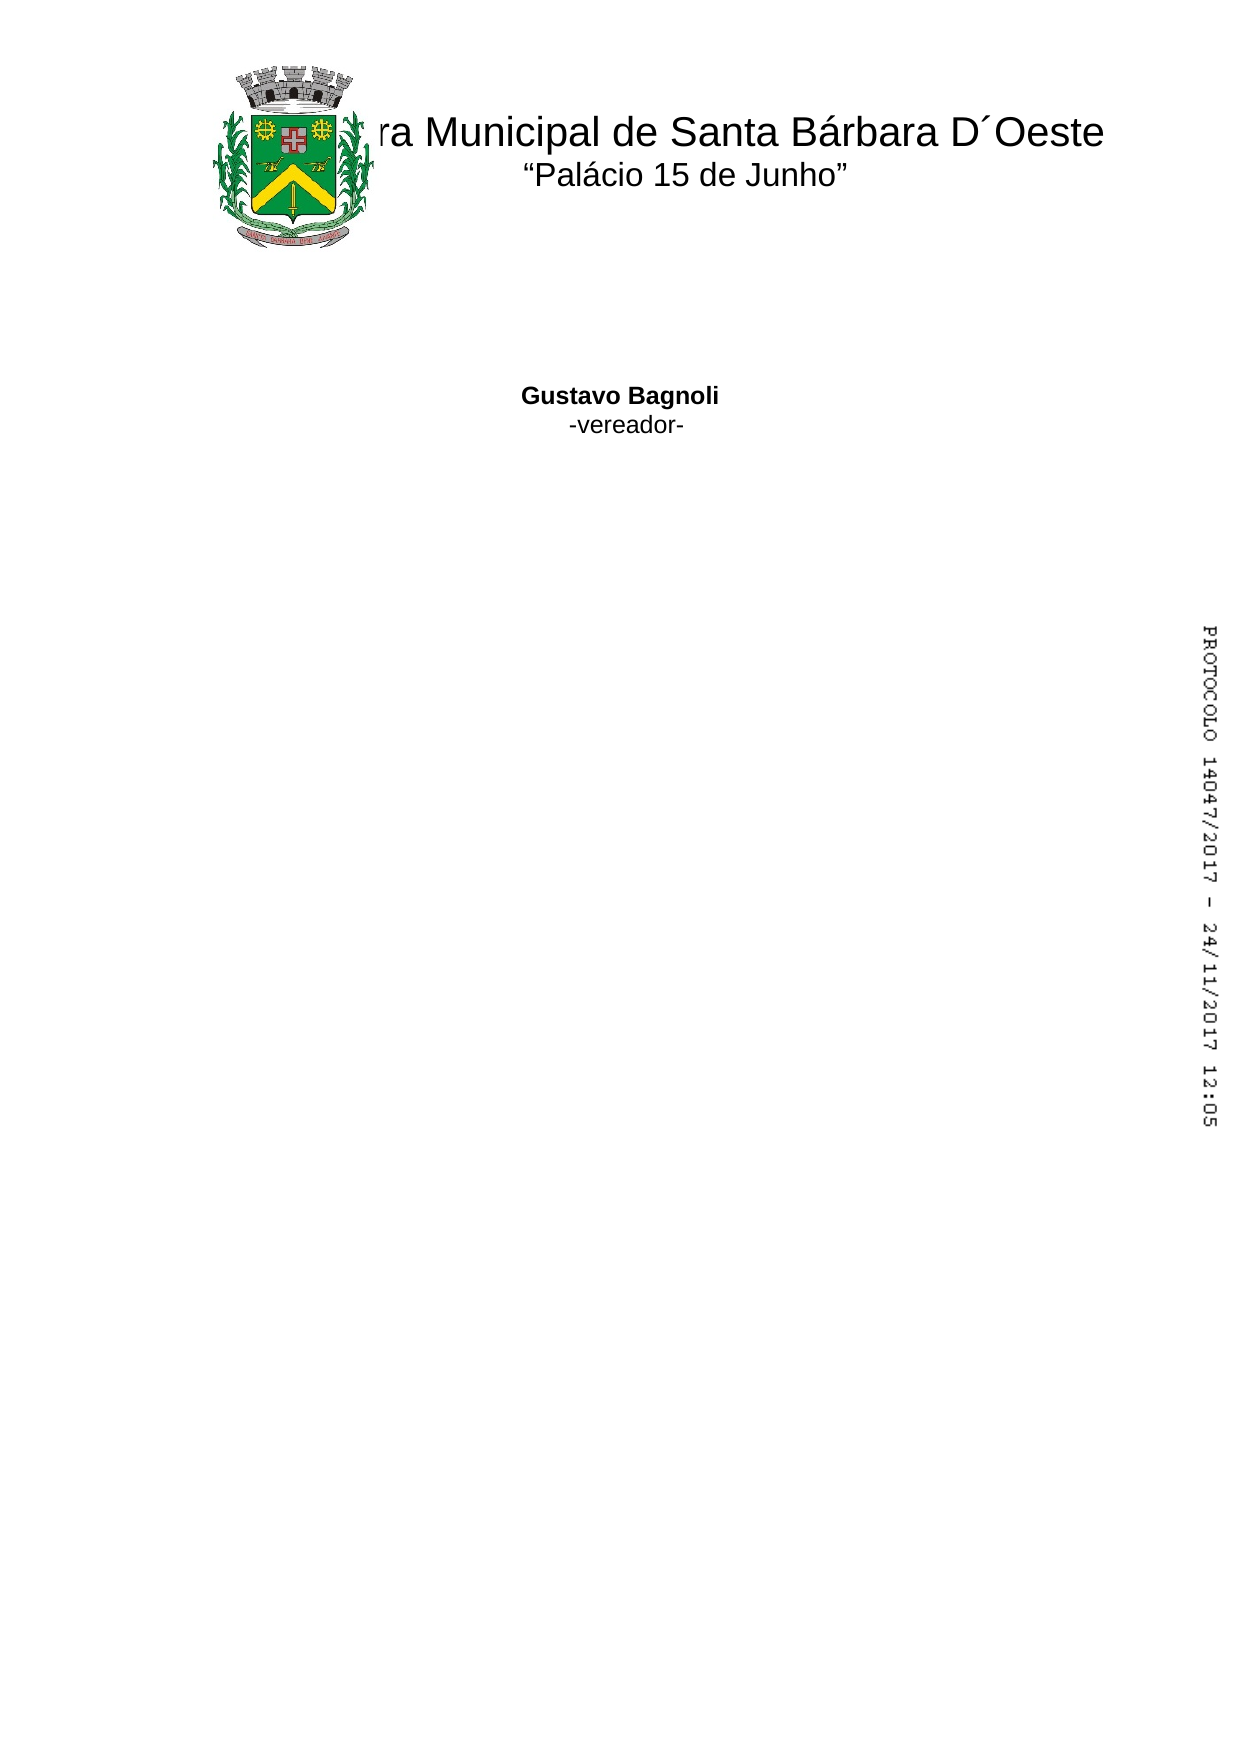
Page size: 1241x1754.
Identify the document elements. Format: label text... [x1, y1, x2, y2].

picture [212, 66, 381, 255]
text Gustavo Bagnoli [177, 381, 1063, 409]
text -vereador- [177, 409, 1063, 438]
picture [1177, 623, 1241, 1131]
